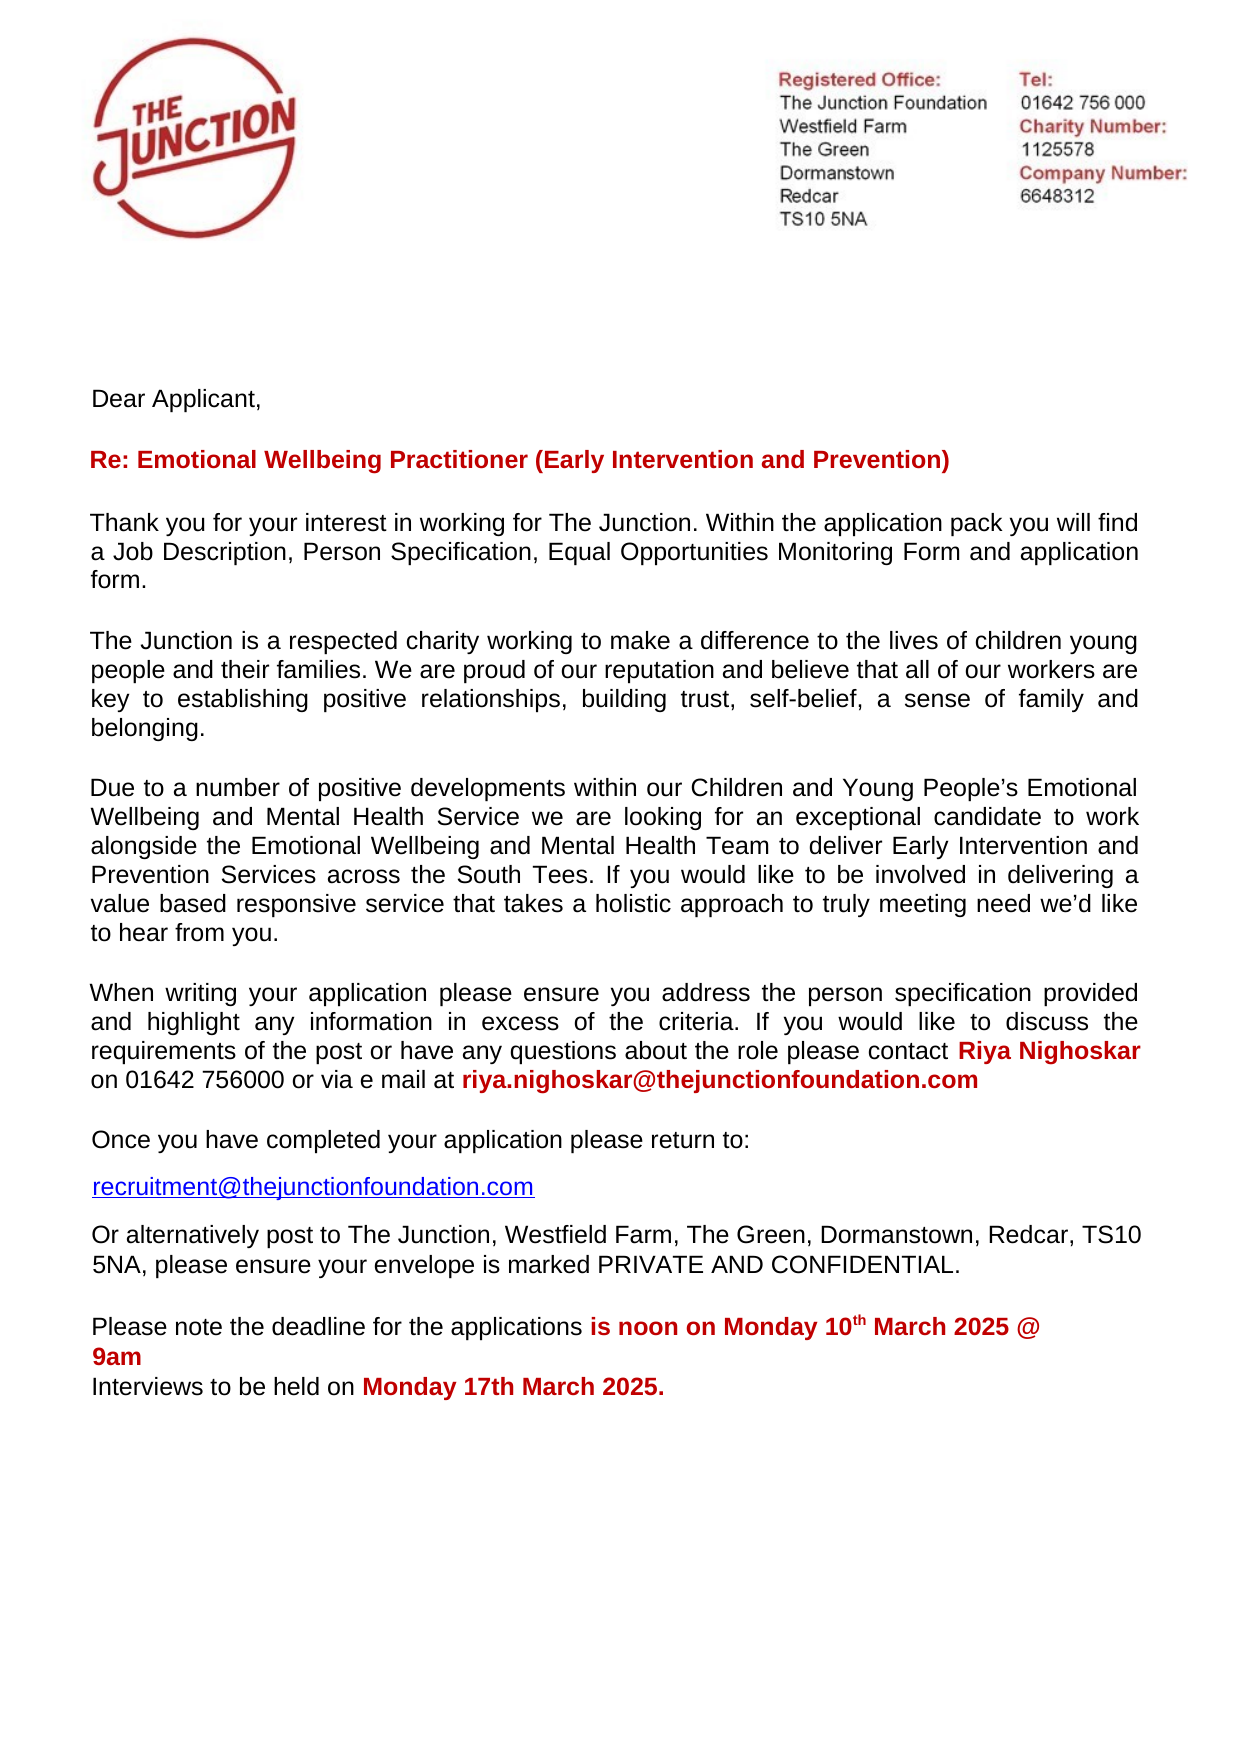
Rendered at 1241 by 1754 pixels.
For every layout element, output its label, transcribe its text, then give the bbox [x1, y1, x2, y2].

text Dear Applicant, [91, 384, 1090, 413]
text Due to a number of positive developments within our Children and Young People’s Emotional Wellbeing and Mental Health Service we are looking for an exceptional candidate to work alongside the Emotional Wellbeing and Mental Health Team to deliver Early Intervention and Prevention Services across the South Tees. If you would like to be involved in delivering a value based responsive service that takes a holistic approach to truly meeting need we’d like to hear from you. [89, 773, 1141, 946]
text Please note the deadline for the applications is noon on Monday 10th March 2025 @ 9am [91, 1312, 1090, 1371]
subtitle Re: Emotional Wellbeing Practitioner (Early Intervention and Prevention) [89, 446, 1152, 474]
text When writing your application please ensure you address the person specification provided and highlight any information in excess of the criteria. If you would like to discuss the requirements of the post or have any questions about the role please contact Riya Nighoskar on 01642 756000 or via e mail at riya.nighoskar@thejunctionfoundation.com [89, 978, 1141, 1093]
text Interviews to be held on Monday 17th March 2025. [91, 1372, 1152, 1401]
text Or alternatively post to The Junction, Westfield Farm, The Green, Dormanstown, Redcar, TS10 5NA, please ensure your envelope is marked PRIVATE AND CONFIDENTIAL. [91, 1220, 1152, 1279]
text Once you have completed your application please return to: recruitment@thejunctionfoundation.com [91, 1125, 1090, 1201]
picture [62, 19, 1218, 256]
text The Junction is a respected charity working to make a difference to the lives of children young people and their families. We are proud of our reputation and believe that all of our workers are key to establishing positive relationships, building trust, self-belief, a sense of family and belonging. [89, 626, 1141, 741]
text Thank you for your interest in working for The Junction. Within the application pack you will find a Job Description, Person Specification, Equal Opportunities Monitoring Form and application form. [89, 508, 1141, 594]
